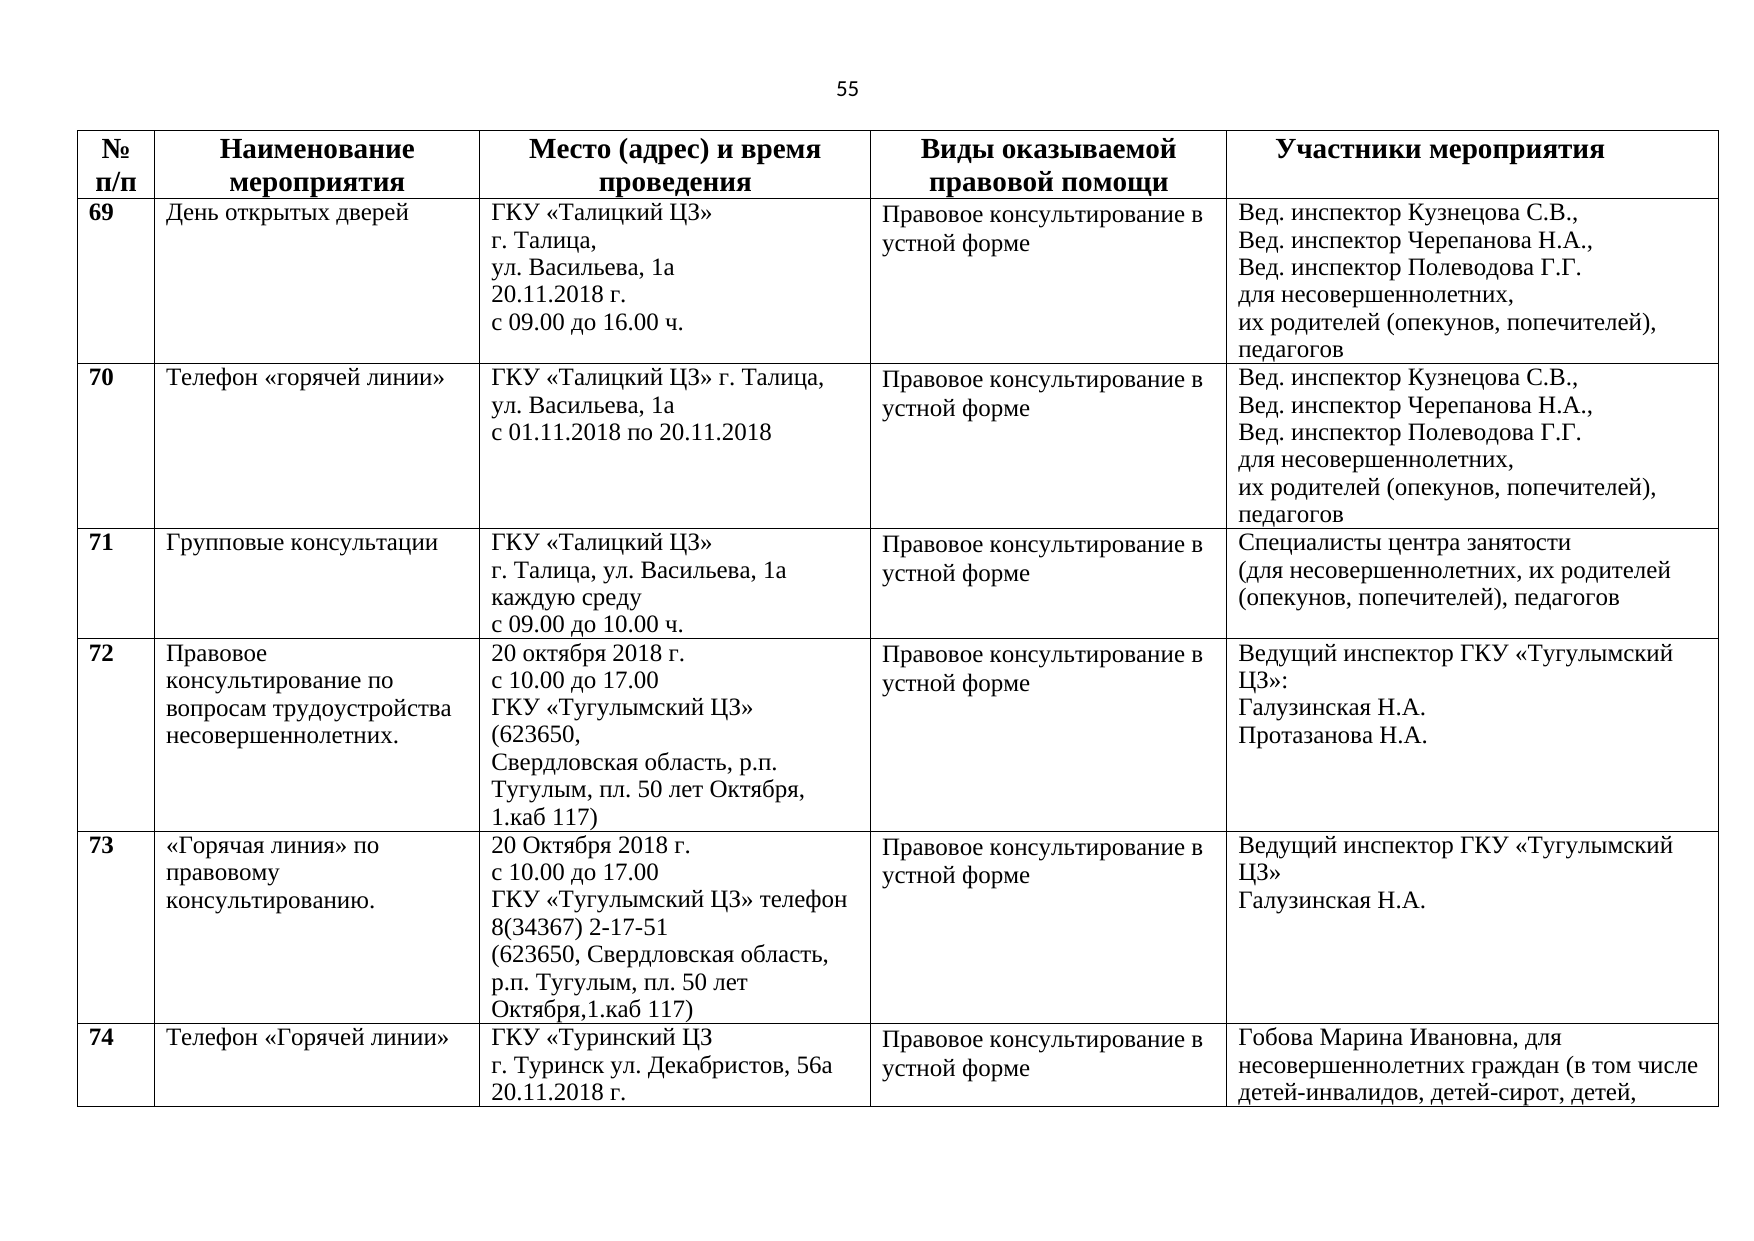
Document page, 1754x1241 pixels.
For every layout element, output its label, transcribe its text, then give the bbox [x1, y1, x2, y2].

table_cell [1227, 1024, 1718, 1106]
table_cell Правовое консультирование в устной форме [871, 364, 1226, 528]
table_cell ГКУ «Талицкий ЦЗ» г. Талица, ул. Васильева, 1а 20.11.2018 г. с 09.00 до 16.00 ч. [480, 199, 870, 363]
table_cell «Горячая линия» по правовому консультированию. [155, 832, 479, 1023]
table_header Участники мероприятия [1227, 131, 1718, 198]
table_cell 74 [78, 1024, 154, 1106]
table_cell ГКУ «Талицкий ЦЗ» г. Талица, ул. Васильева, 1а с 01.11.2018 по 20.11.2018 [480, 364, 870, 528]
table_cell Правовое консультирование по вопросам трудоустройства несовершеннолетних. [155, 639, 479, 831]
table_cell ГКУ «Талицкий ЦЗ» г. Талица, ул. Васильева, 1а каждую среду с 09.00 до 10.00 ч. [480, 529, 870, 638]
table_cell Ведущий инспектор ГКУ «Тугулымский ЦЗ»: Галузинская Н.А. Протазанова Н.А. [1227, 639, 1718, 831]
table_cell 73 [78, 832, 154, 1023]
table_cell Вед. инспектор Кузнецова С.В., Вед. инспектор Черепанова Н.А., Вед. инспектор Полеводова Г.Г. для несовершеннолетних, их родителей (опекунов, попечителей), педагогов [1227, 199, 1718, 363]
table_cell 20 октября 2018 г. с 10.00 до 17.00 ГКУ «Тугулымский ЦЗ» (623650, Свердловская область, р.п. Тугулым, пл. 50 лет Октября, 1.каб 117) [480, 639, 870, 831]
table_cell Специалисты центра занятости (для несовершеннолетних, их родителей (опекунов, попечителей), педагогов [1227, 529, 1718, 638]
table_header № п/п [78, 131, 154, 198]
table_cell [480, 1024, 870, 1106]
table_header Виды оказываемой правовой помощи [871, 131, 1226, 198]
table_cell 70 [78, 364, 154, 528]
table_cell 72 [78, 639, 154, 831]
table_cell Правовое консультирование в устной форме [871, 639, 1226, 831]
table_cell Правовое консультирование в устной форме [871, 529, 1226, 638]
table_cell Правовое консультирование в устной форме [871, 832, 1226, 1023]
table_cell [871, 199, 1226, 363]
table_cell Телефон «Горячей линии» [155, 1024, 479, 1106]
table_cell День открытых дверей [155, 199, 479, 363]
table_header Место (адрес) и время проведения [480, 131, 870, 198]
table_cell 69 [78, 199, 154, 363]
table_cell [871, 1024, 1226, 1106]
table_cell 20 Октября 2018 г. с 10.00 до 17.00 ГКУ «Тугулымский ЦЗ» телефон 8(34367) 2-17-51 (623650, Свердловская область, р.п. Тугулым, пл. 50 лет Октября,1.каб 117) [480, 832, 870, 1023]
table_header Наименование мероприятия [155, 131, 479, 198]
table_cell Ведущий инспектор ГКУ «Тугулымский ЦЗ» Галузинская Н.А. [1227, 832, 1718, 1023]
table_cell 71 [78, 529, 154, 638]
table_cell Вед. инспектор Кузнецова С.В., Вед. инспектор Черепанова Н.А., Вед. инспектор Полеводова Г.Г. для несовершеннолетних, их родителей (опекунов, попечителей), педагогов [1227, 364, 1718, 528]
table_cell Групповые консультации [155, 529, 479, 638]
table_cell Телефон «горячей линии» [155, 364, 479, 528]
